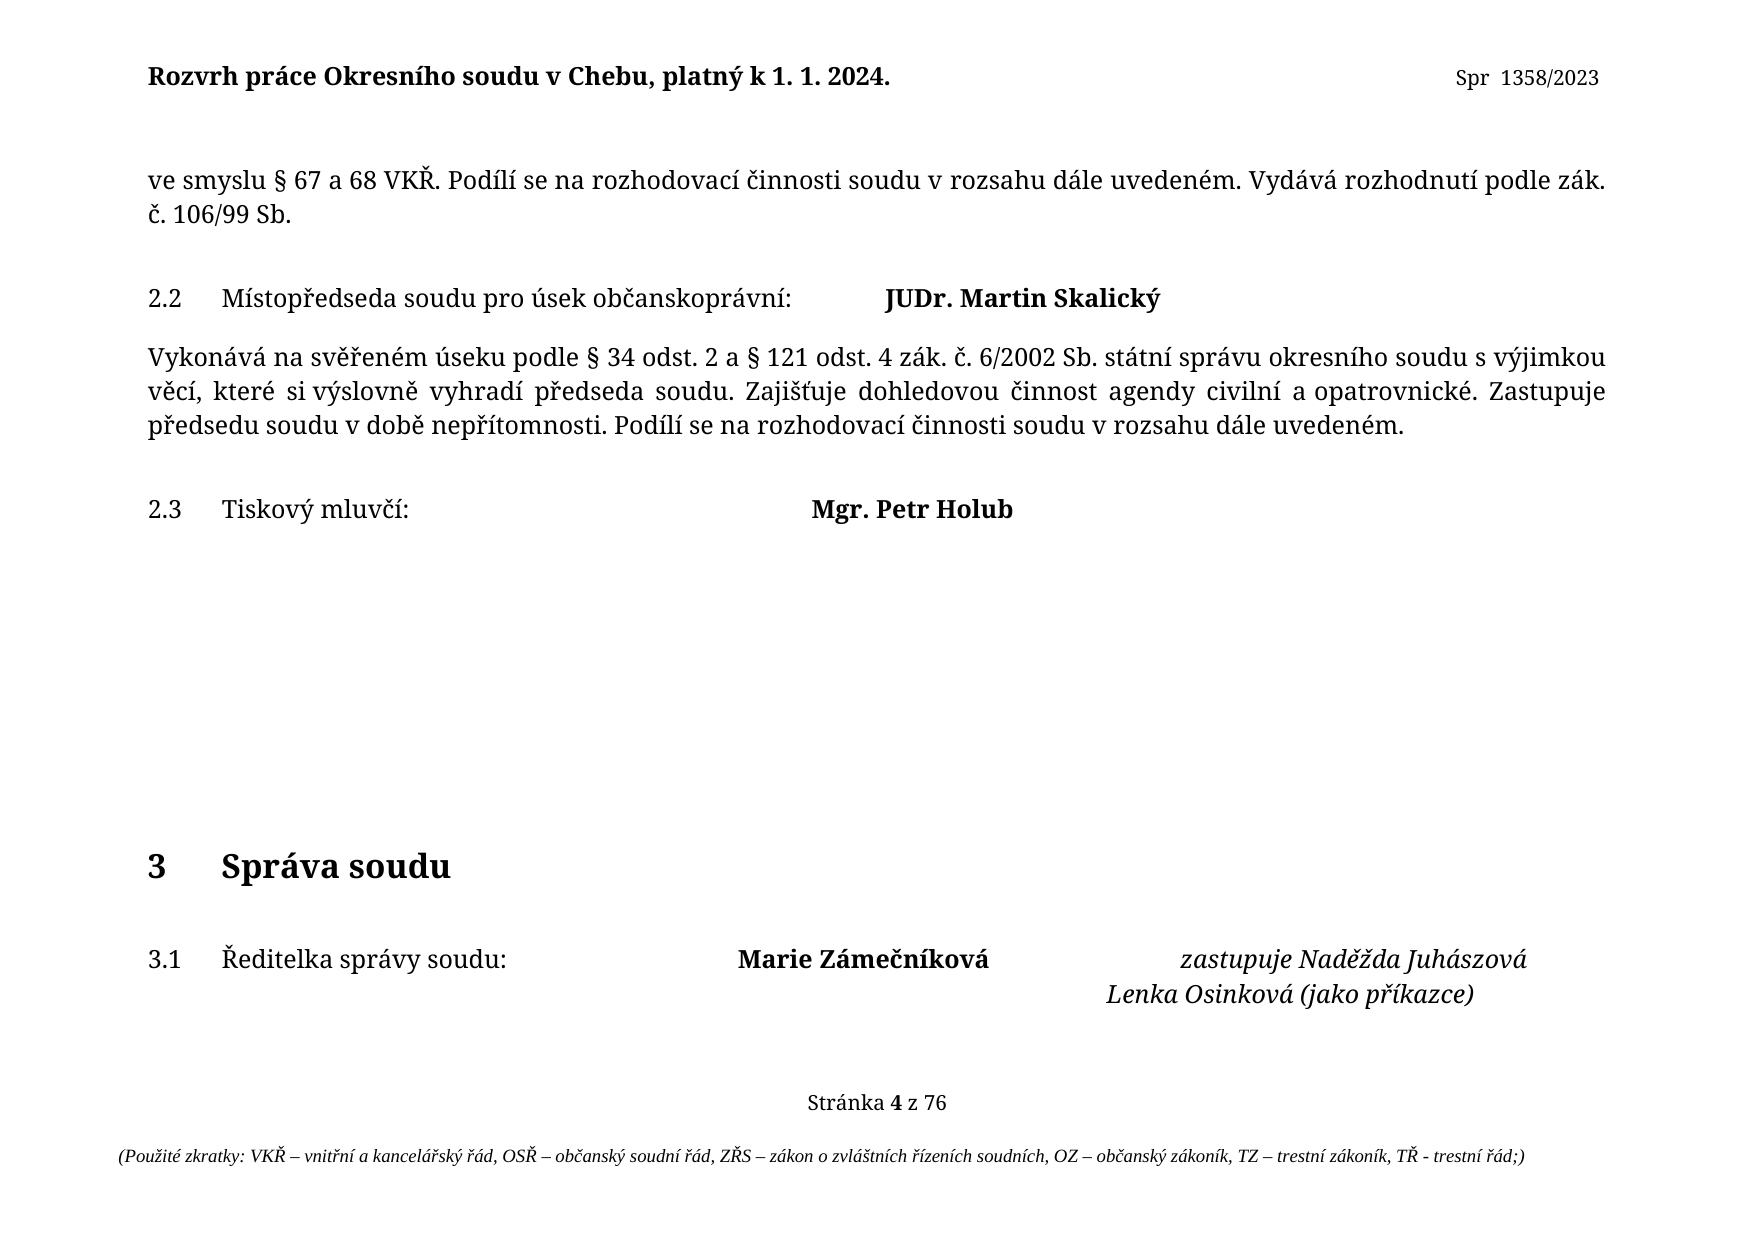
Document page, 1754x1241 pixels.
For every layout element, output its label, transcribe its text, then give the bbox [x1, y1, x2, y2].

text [148, 162, 1606, 231]
text 2.2 Místopředseda soudu pro úsek občanskoprávní: JUDr. Martin Skalický [148, 281, 1606, 315]
text Lenka Osinková (jako příkazce) [148, 976, 1606, 1010]
text 2.3 Tiskový mluvčí: Mgr. Petr Holub [148, 492, 1610, 526]
text 3.1 Ředitelka správy soudu: Marie Zámečníková zastupuje Naděžda Juhászová [148, 942, 1606, 976]
text Vykonává na svěřeném úseku podle § 34 odst. 2 a § 121 odst. 4 zák. č. 6/2002 Sb. státní správu okresního soudu s výjimkou věcí, které si výslovně vyhradí předseda soudu. Zajišťuje dohledovou činnost agendy civilní a opatrovnické. Zastupuje předsedu soudu v době nepřítomnosti. Podílí se na rozhodovací činnosti soudu v rozsahu dále uvedeném. [148, 340, 1606, 442]
subtitle 3 Správa soudu [148, 843, 1606, 888]
